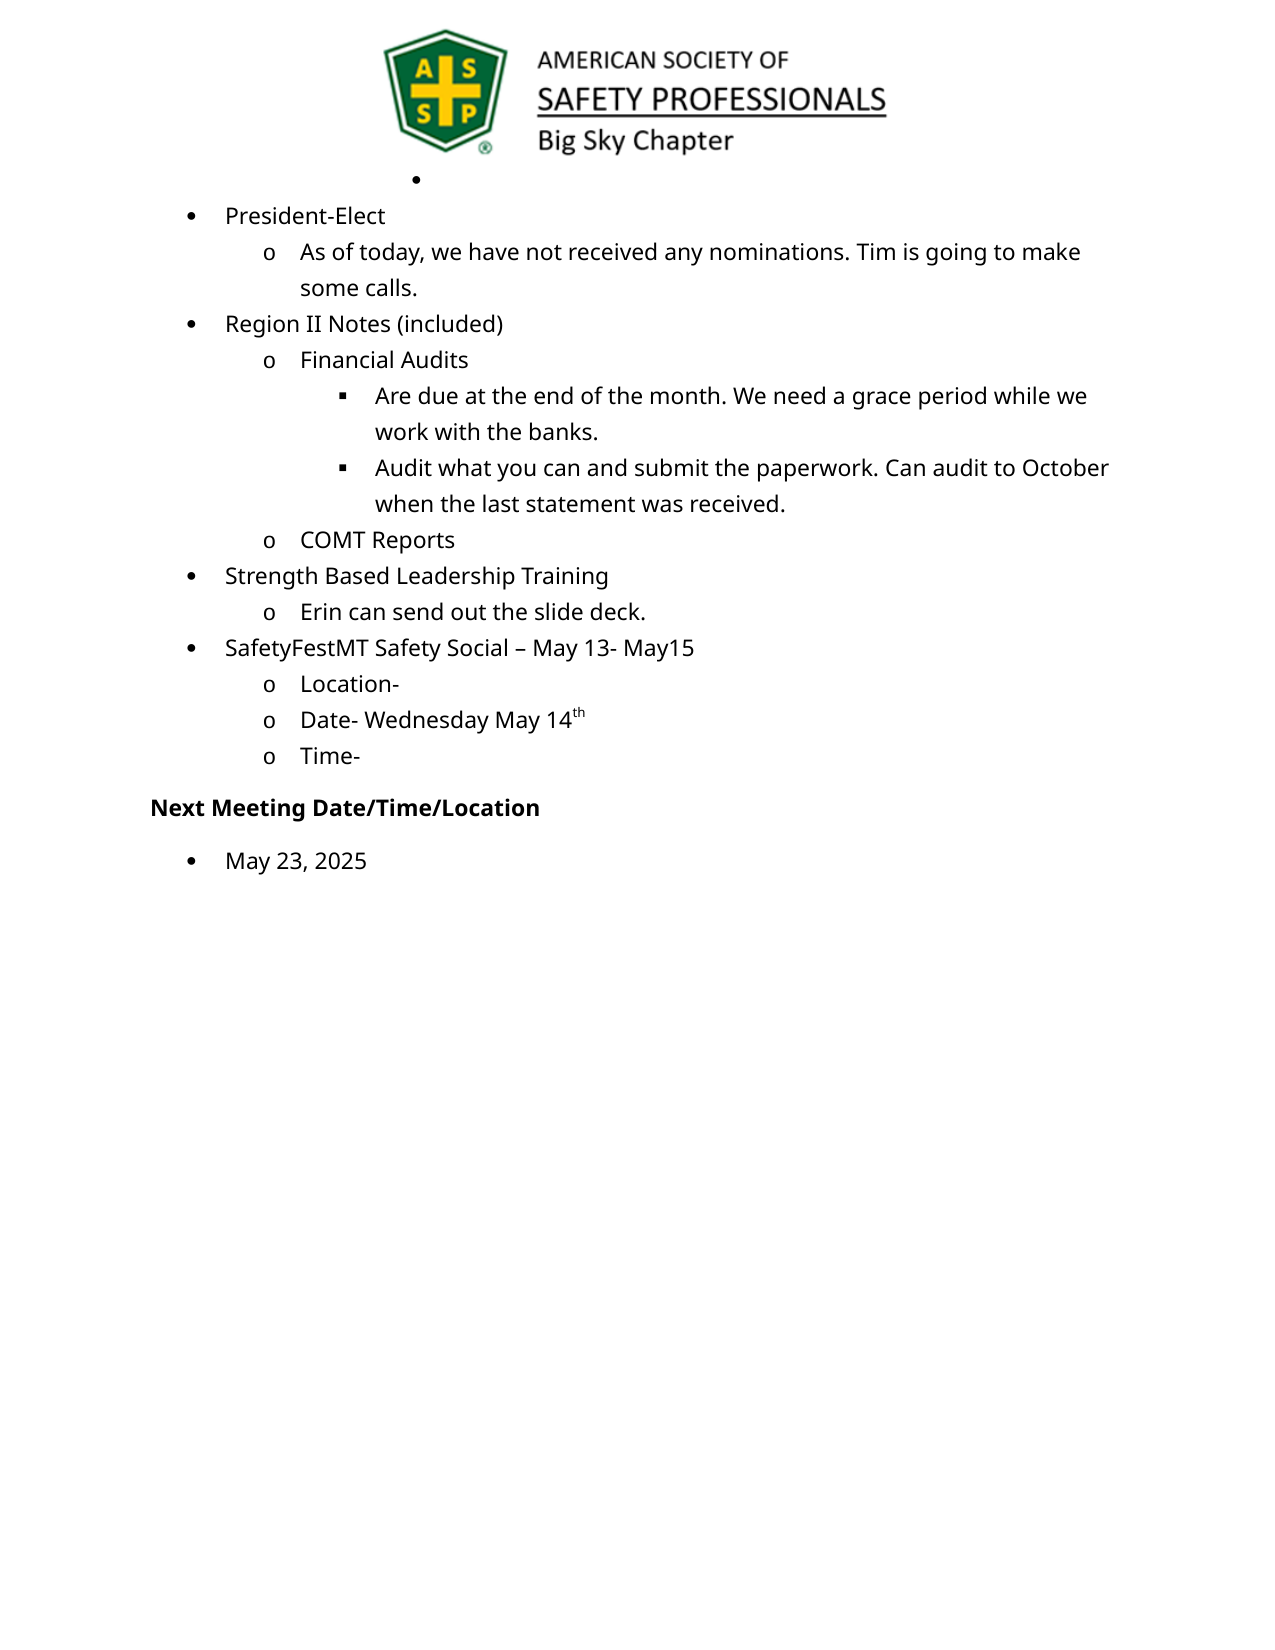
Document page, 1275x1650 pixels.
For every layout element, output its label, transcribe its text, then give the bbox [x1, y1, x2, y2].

list May 23, 2025 [187, 845, 1125, 876]
list Are due at the end of the month. We need a grace period while we work with the banks. [337, 380, 1125, 447]
list Date- Wednesday May 14th [262, 704, 1125, 735]
list SafetyFestMT Safety Social – May 13- May15 [187, 632, 1125, 663]
picture [382, 23, 893, 160]
list Location- [262, 668, 1125, 699]
list COMT Reports [262, 524, 1125, 555]
list President-Elect [187, 200, 1125, 231]
list Region II Notes (included) [187, 308, 1125, 339]
list As of today, we have not received any nominations. Tim is going to make some calls. [262, 236, 1125, 303]
list Time- [262, 740, 1125, 771]
list Strength Based Leadership Training [187, 560, 1125, 591]
list Financial Audits [262, 344, 1125, 375]
list Erin can send out the slide deck. [262, 596, 1125, 627]
text Next Meeting Date/Time/Location [150, 792, 1125, 824]
list Audit what you can and submit the paperwork. Can audit to October when the last statement was received. [337, 452, 1125, 519]
